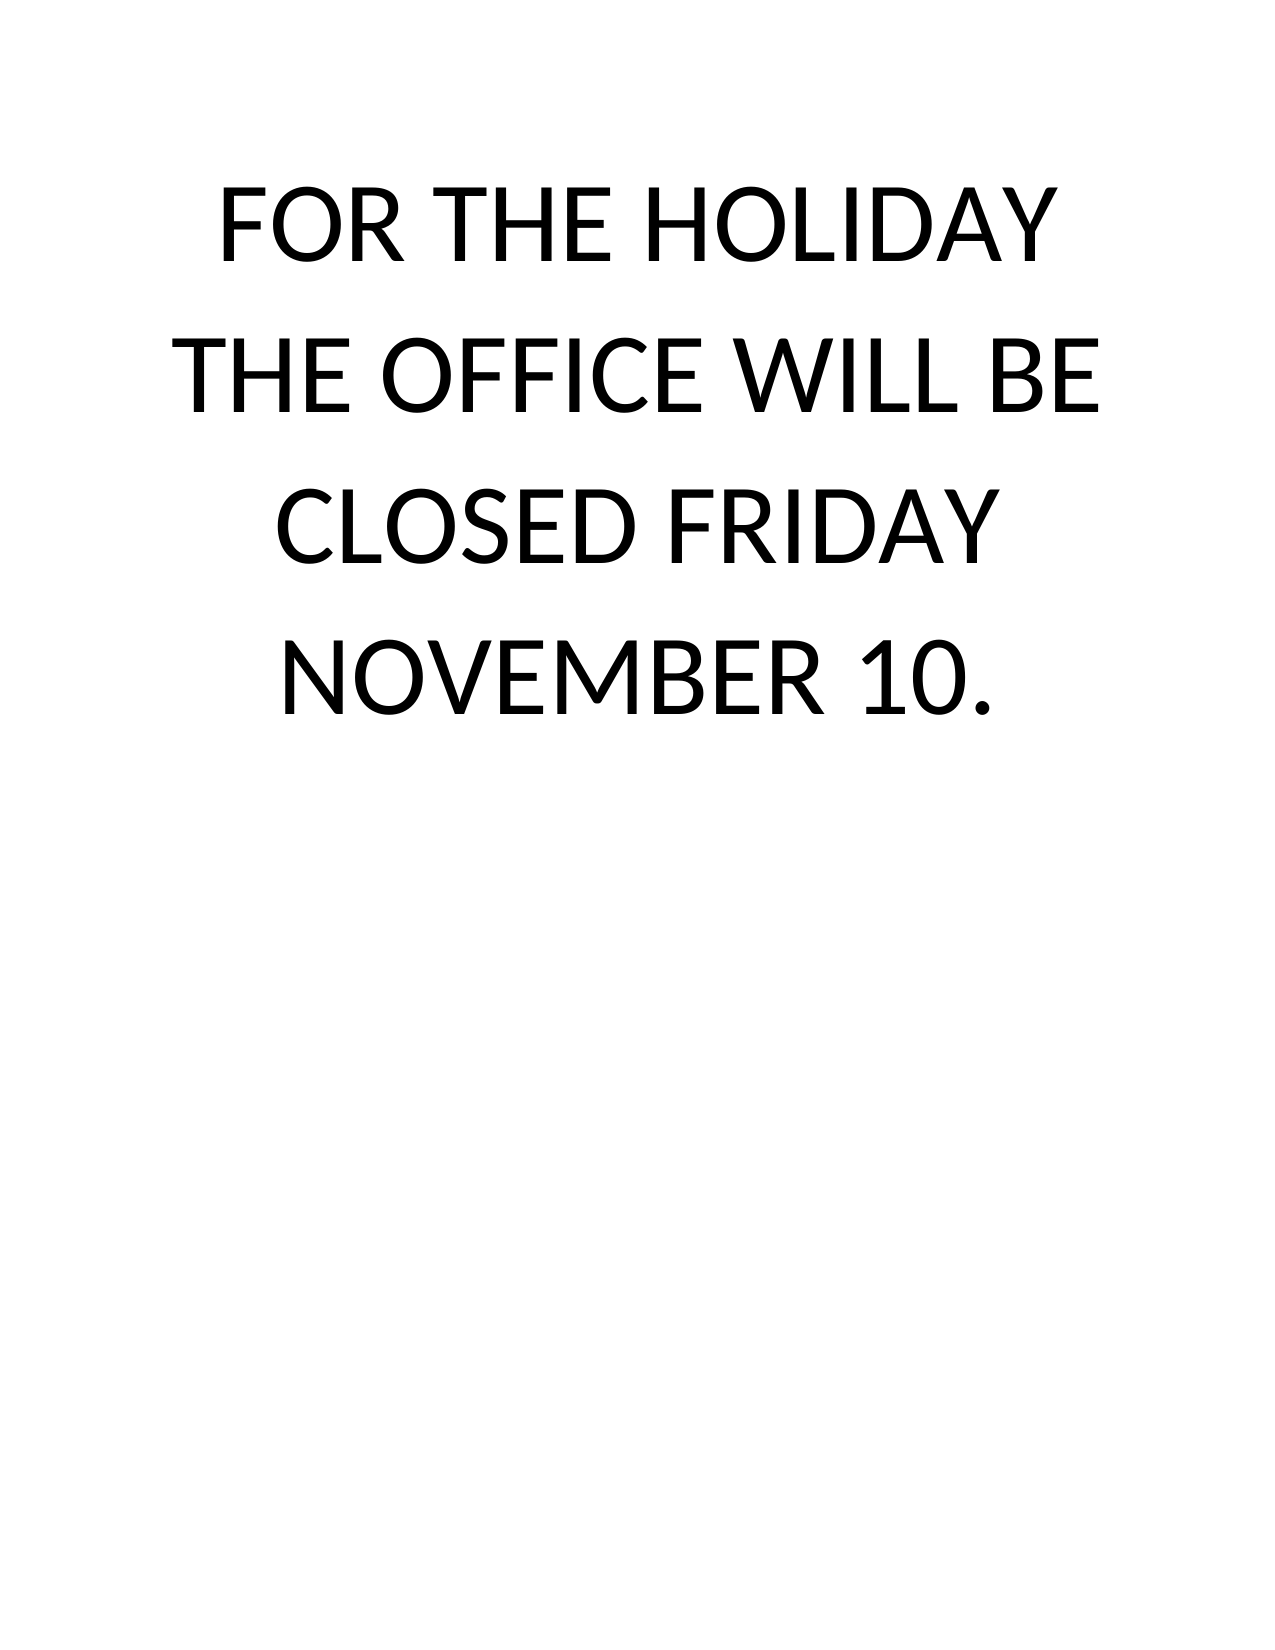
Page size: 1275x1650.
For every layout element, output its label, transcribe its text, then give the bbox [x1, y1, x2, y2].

text FOR THE HOLIDAY THE OFFICE WILL BE CLOSED FRIDAY NOVEMBER 10. [150, 150, 1125, 743]
